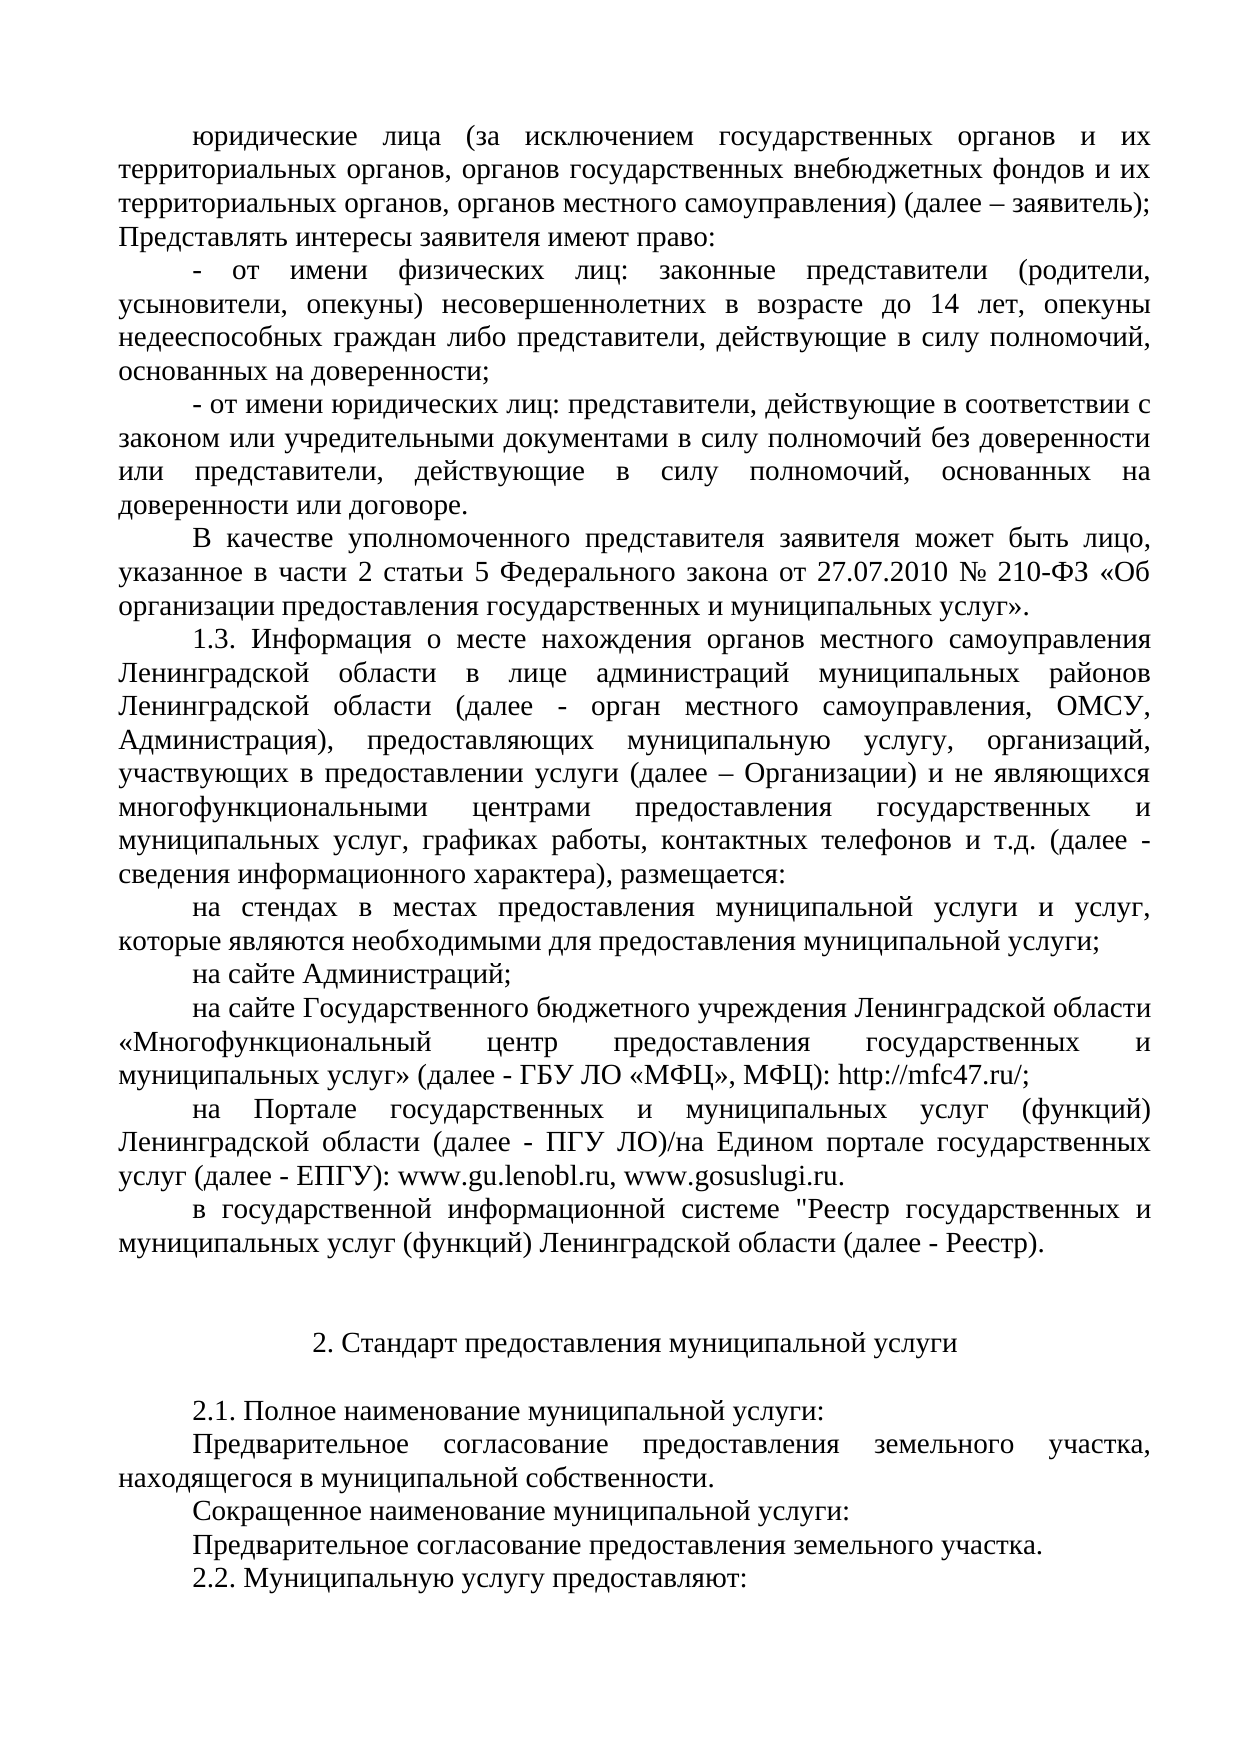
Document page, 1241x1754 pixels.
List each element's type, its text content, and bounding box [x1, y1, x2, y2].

text Предварительное согласование предоставления земельного участка. [118, 1527, 1152, 1560]
text в государственной информационной системе "Реестр государственных и муниципальных услуг (функций) Ленинградской области (далее - Реестр). [118, 1191, 1152, 1258]
text Сокращенное наименование муниципальной услуги: [118, 1493, 1152, 1527]
text 2.2. Муниципальную услугу предоставляют: [118, 1560, 1152, 1594]
text В качестве уполномоченного представителя заявителя может быть лицо, указанное в части 2 статьи 5 Федерального закона от 27.07.2010 № 210-ФЗ «Об организации предоставления государственных и муниципальных услуг». [118, 521, 1152, 621]
text 1.3. Информация о месте нахождения органов местного самоуправления Ленинградской области в лице администраций муниципальных районов Ленинградской области (далее - орган местного самоуправления, ОМСУ, Администрация), предоставляющих муниципальную услугу, организаций, участвующих в предоставлении услуги (далее – Организации) и не являющихся многофункциональными центрами предоставления государственных и муниципальных услуг, графиках работы, контактных телефонов и т.д. (далее - сведения информационного характера), размещается: [118, 621, 1152, 889]
text на сайте Администраций; [118, 957, 1152, 990]
text на стендах в местах предоставления муниципальной услуги и услуг, которые являются необходимыми для предоставления муниципальной услуги; [118, 889, 1152, 957]
text юридические лица (за исключением государственных органов и их территориальных органов, органов государственных внебюджетных фондов и их территориальных органов, органов местного самоуправления) (далее – заявитель); Представлять интересы заявителя имеют право: [118, 118, 1152, 252]
text 2. Стандарт предоставления муниципальной услуги [118, 1326, 1152, 1359]
text - от имени физических лиц: законные представители (родители, усыновители, опекуны) несовершеннолетних в возрасте до 14 лет, опекуны недееспособных граждан либо представители, действующие в силу полномочий, основанных на доверенности; [118, 252, 1152, 386]
text Предварительное согласование предоставления земельного участка, находящегося в муниципальной собственности. [118, 1426, 1152, 1493]
text - от имени юридических лиц: представители, действующие в соответствии с законом или учредительными документами в силу полномочий без доверенности или представители, действующие в силу полномочий, основанных на доверенности или договоре. [118, 386, 1152, 521]
text на сайте Государственного бюджетного учреждения Ленинградской области «Многофункциональный центр предоставления государственных и муниципальных услуг» (далее - ГБУ ЛО «МФЦ», МФЦ): http://mfc47.ru/; [118, 990, 1152, 1091]
text на Портале государственных и муниципальных услуг (функций) Ленинградской области (далее - ПГУ ЛО)/на Едином портале государственных услуг (далее - ЕПГУ): www.gu.lenobl.ru, www.gosuslugi.ru. [118, 1091, 1152, 1191]
text 2.1. Полное наименование муниципальной услуги: [118, 1393, 1152, 1426]
